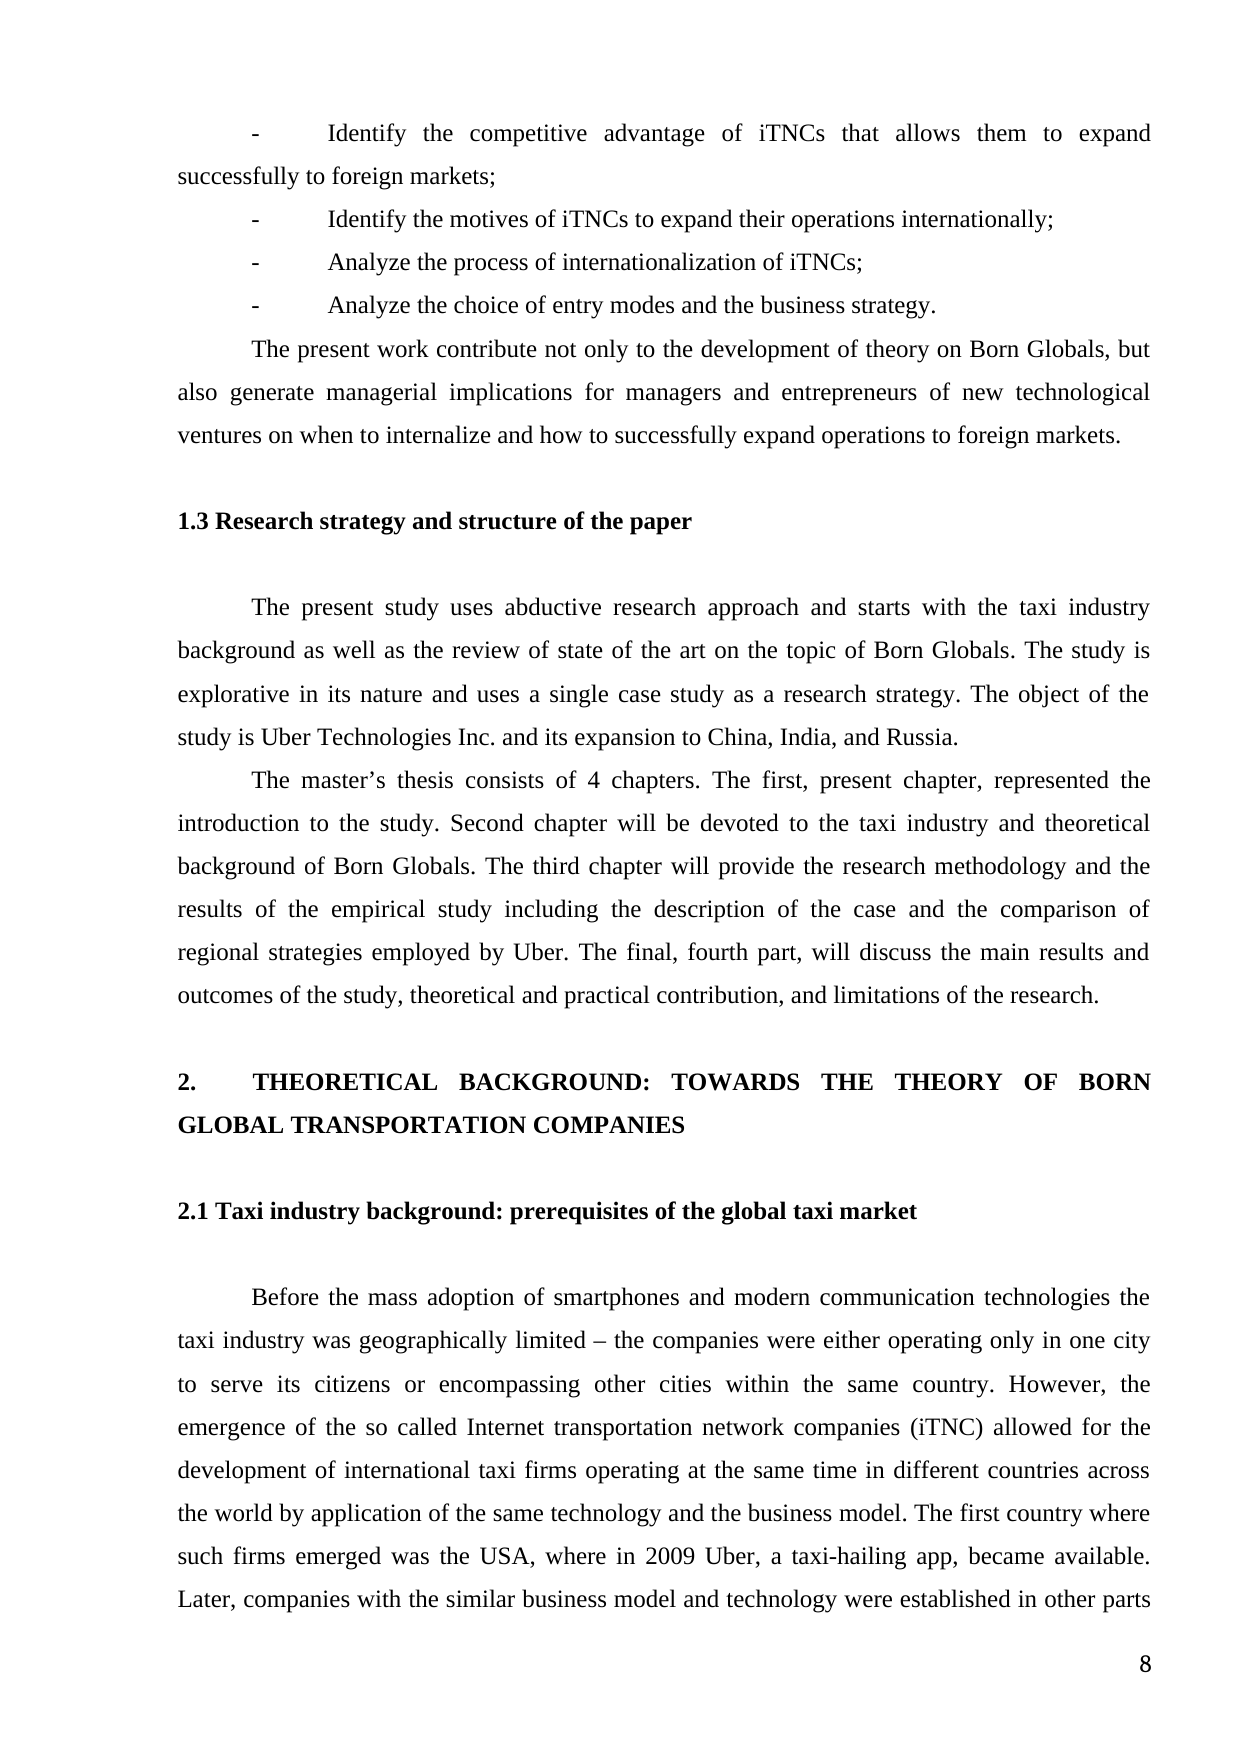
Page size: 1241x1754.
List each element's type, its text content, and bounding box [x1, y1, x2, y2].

list Identify the motives of iTNCs to expand their operations internationally; [177, 204, 1152, 233]
text 1.3 Research strategy and structure of the paper [177, 506, 1152, 535]
list Identify the competitive advantage of iTNCs that allows them to expand successfully to foreign markets; [177, 118, 1152, 190]
list Analyze the process of internationalization of iTNCs; [177, 247, 1152, 276]
list Analyze the choice of entry modes and the business strategy. [177, 291, 1152, 319]
text The present study uses abductive research approach and starts with the taxi industry background as well as the review of state of the art on the topic of Born Globals. The study is explorative in its nature and uses a single case study as a research strategy. The object of the study is Uber Technologies Inc. and its expansion to China, India, and Russia. [177, 592, 1152, 751]
text THEORETICAL BACKGROUND: TOWARDS THE THEORY OF BORN GLOBAL TRANSPORTATION COMPANIES [177, 1067, 1152, 1139]
text 2.1 Taxi industry background: prerequisites of the global taxi market [177, 1196, 1152, 1225]
text The master’s thesis consists of 4 chapters. The first, present chapter, represented the introduction to the study. Second chapter will be devoted to the taxi industry and theoretical background of Born Globals. The third chapter will provide the research methodology and the results of the empirical study including the description of the case and the comparison of regional strategies employed by Uber. The final, fourth part, will discuss the main results and outcomes of the study, theoretical and practical contribution, and limitations of the research. [177, 765, 1152, 1009]
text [177, 1282, 1152, 1613]
text The present work contribute not only to the development of theory on Born Globals, but also generate managerial implications for managers and entrepreneurs of new technological ventures on when to internalize and how to successfully expand operations to foreign markets. [177, 334, 1152, 449]
